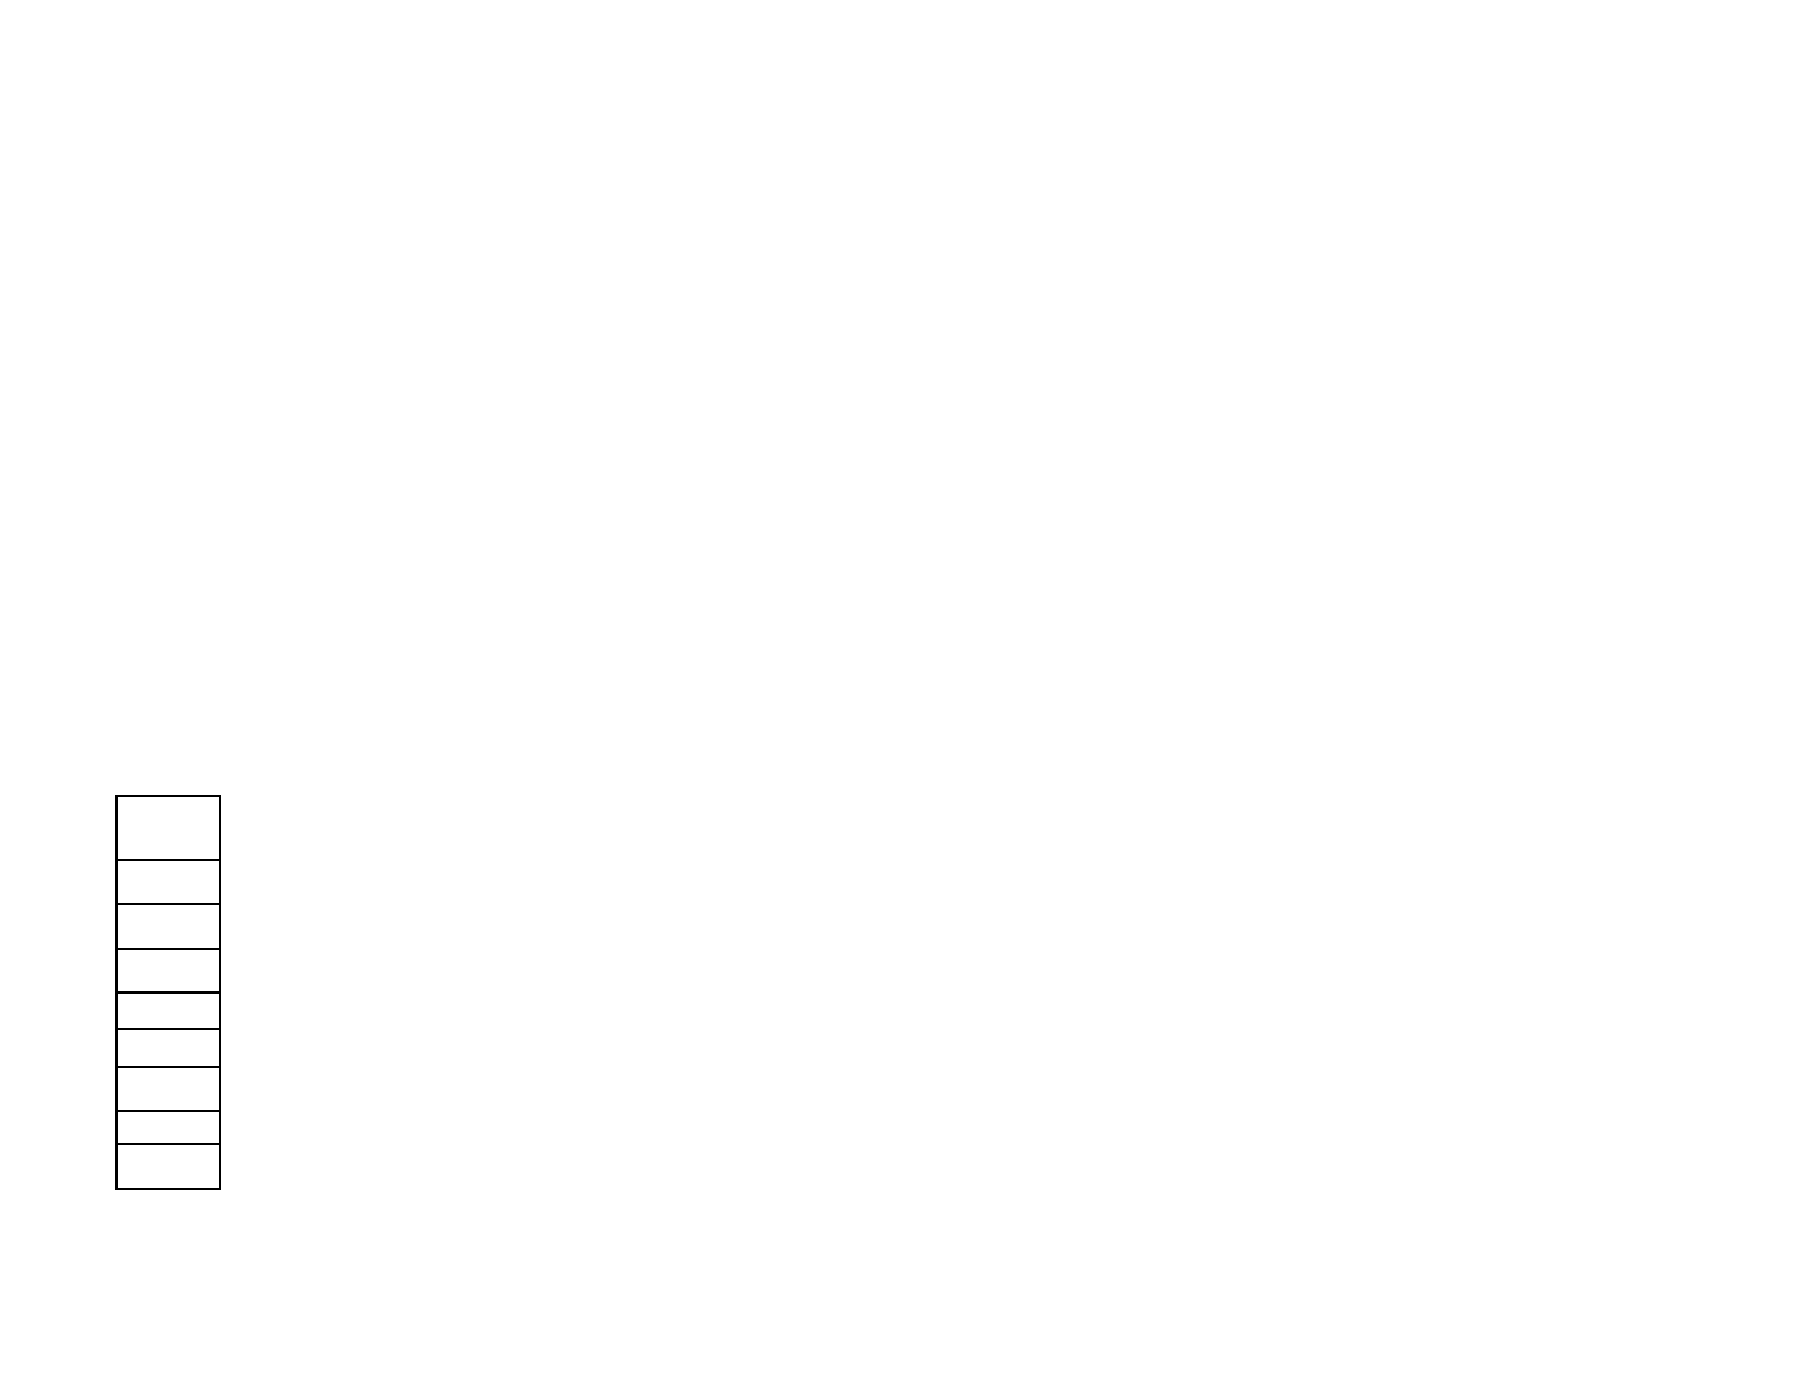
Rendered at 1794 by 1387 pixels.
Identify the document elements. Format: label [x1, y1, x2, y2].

table_cell [118, 861, 219, 903]
table_cell [118, 1145, 219, 1187]
table_cell [118, 950, 219, 991]
table_header [118, 797, 219, 859]
table_cell [118, 1030, 219, 1066]
table_cell [118, 1068, 219, 1110]
table_cell [118, 994, 219, 1028]
table_cell [118, 905, 219, 947]
table_cell [118, 1112, 219, 1143]
